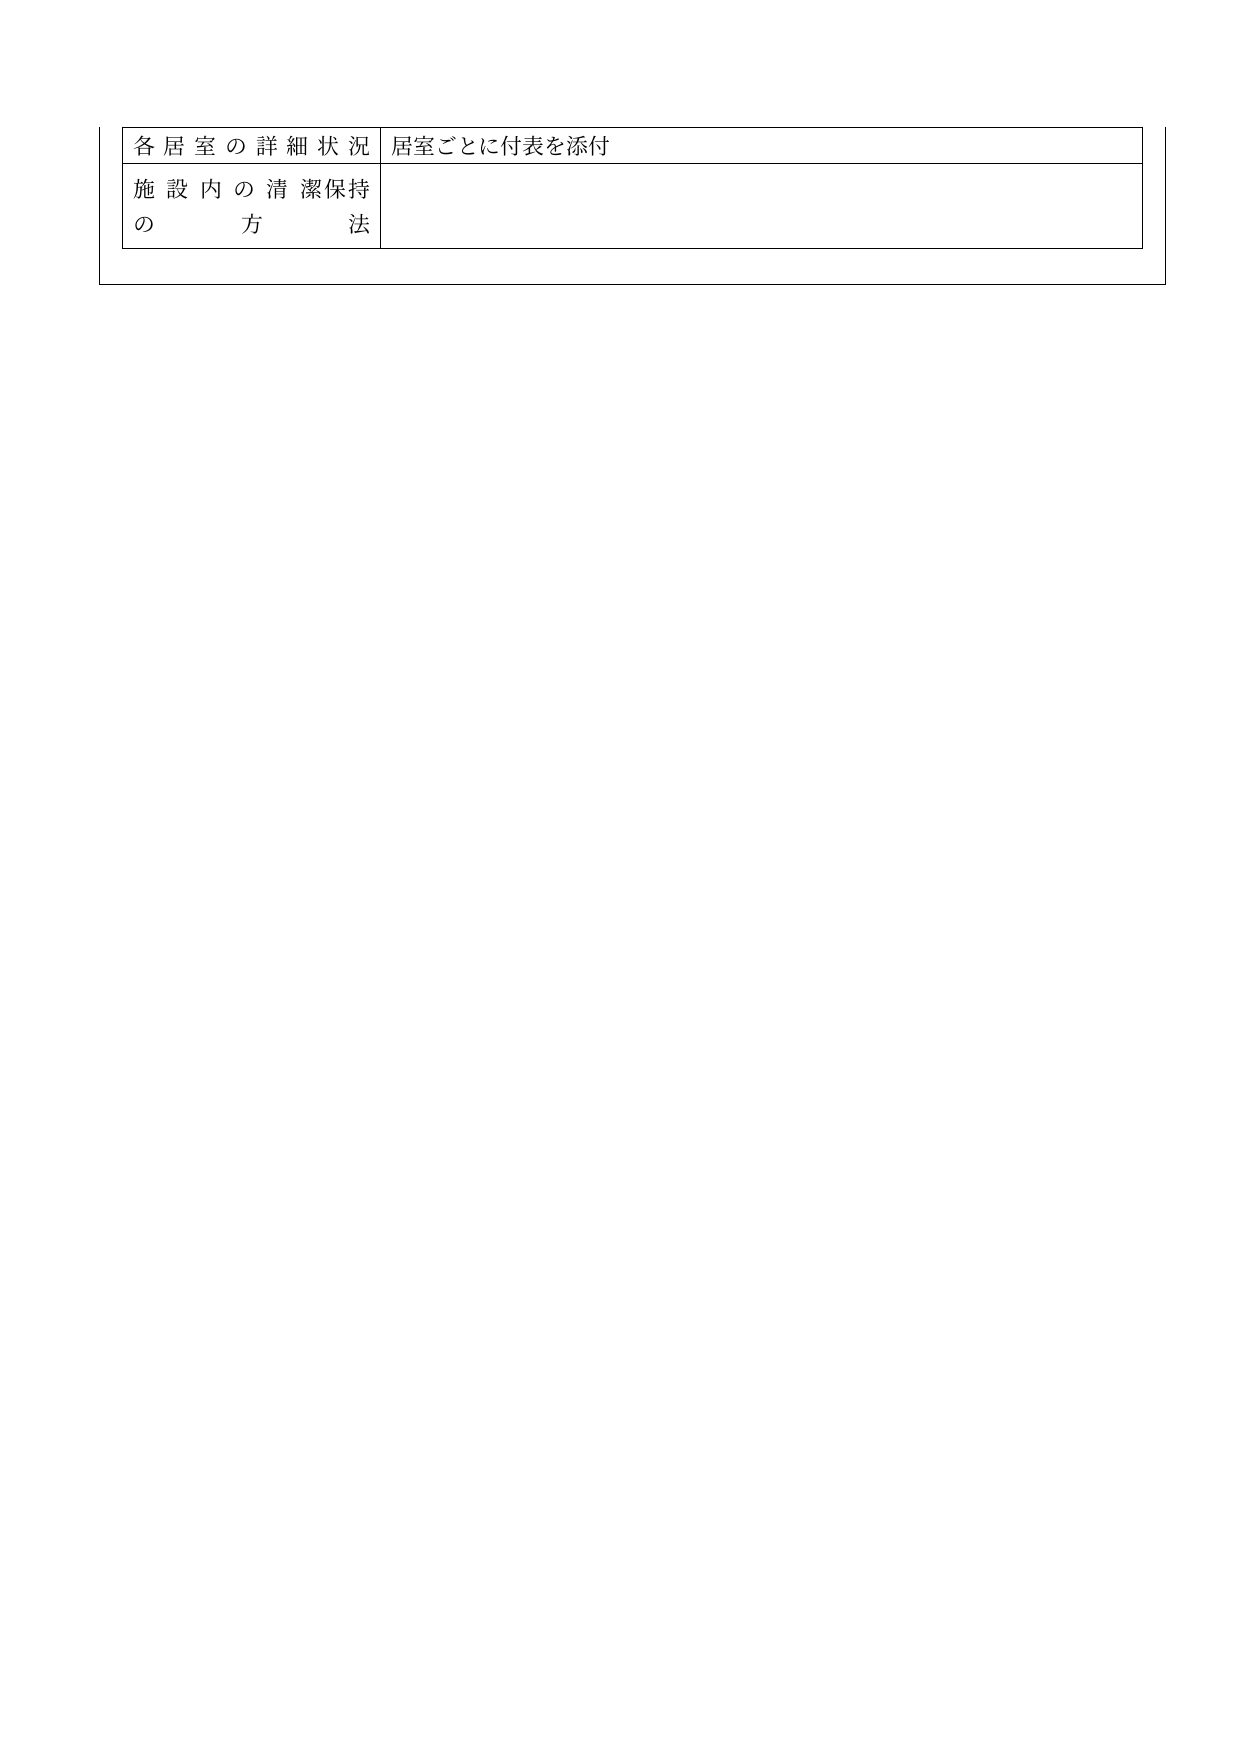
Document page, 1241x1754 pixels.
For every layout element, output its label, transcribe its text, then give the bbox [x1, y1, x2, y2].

table_cell [381, 164, 1142, 248]
table_cell 各居室の詳細状況 [123, 128, 380, 163]
table_cell [100, 248, 1165, 284]
table_cell 居室ごとに付表を添付 [381, 128, 1142, 163]
table_cell 施設内の清潔保持の方法 [123, 164, 380, 248]
